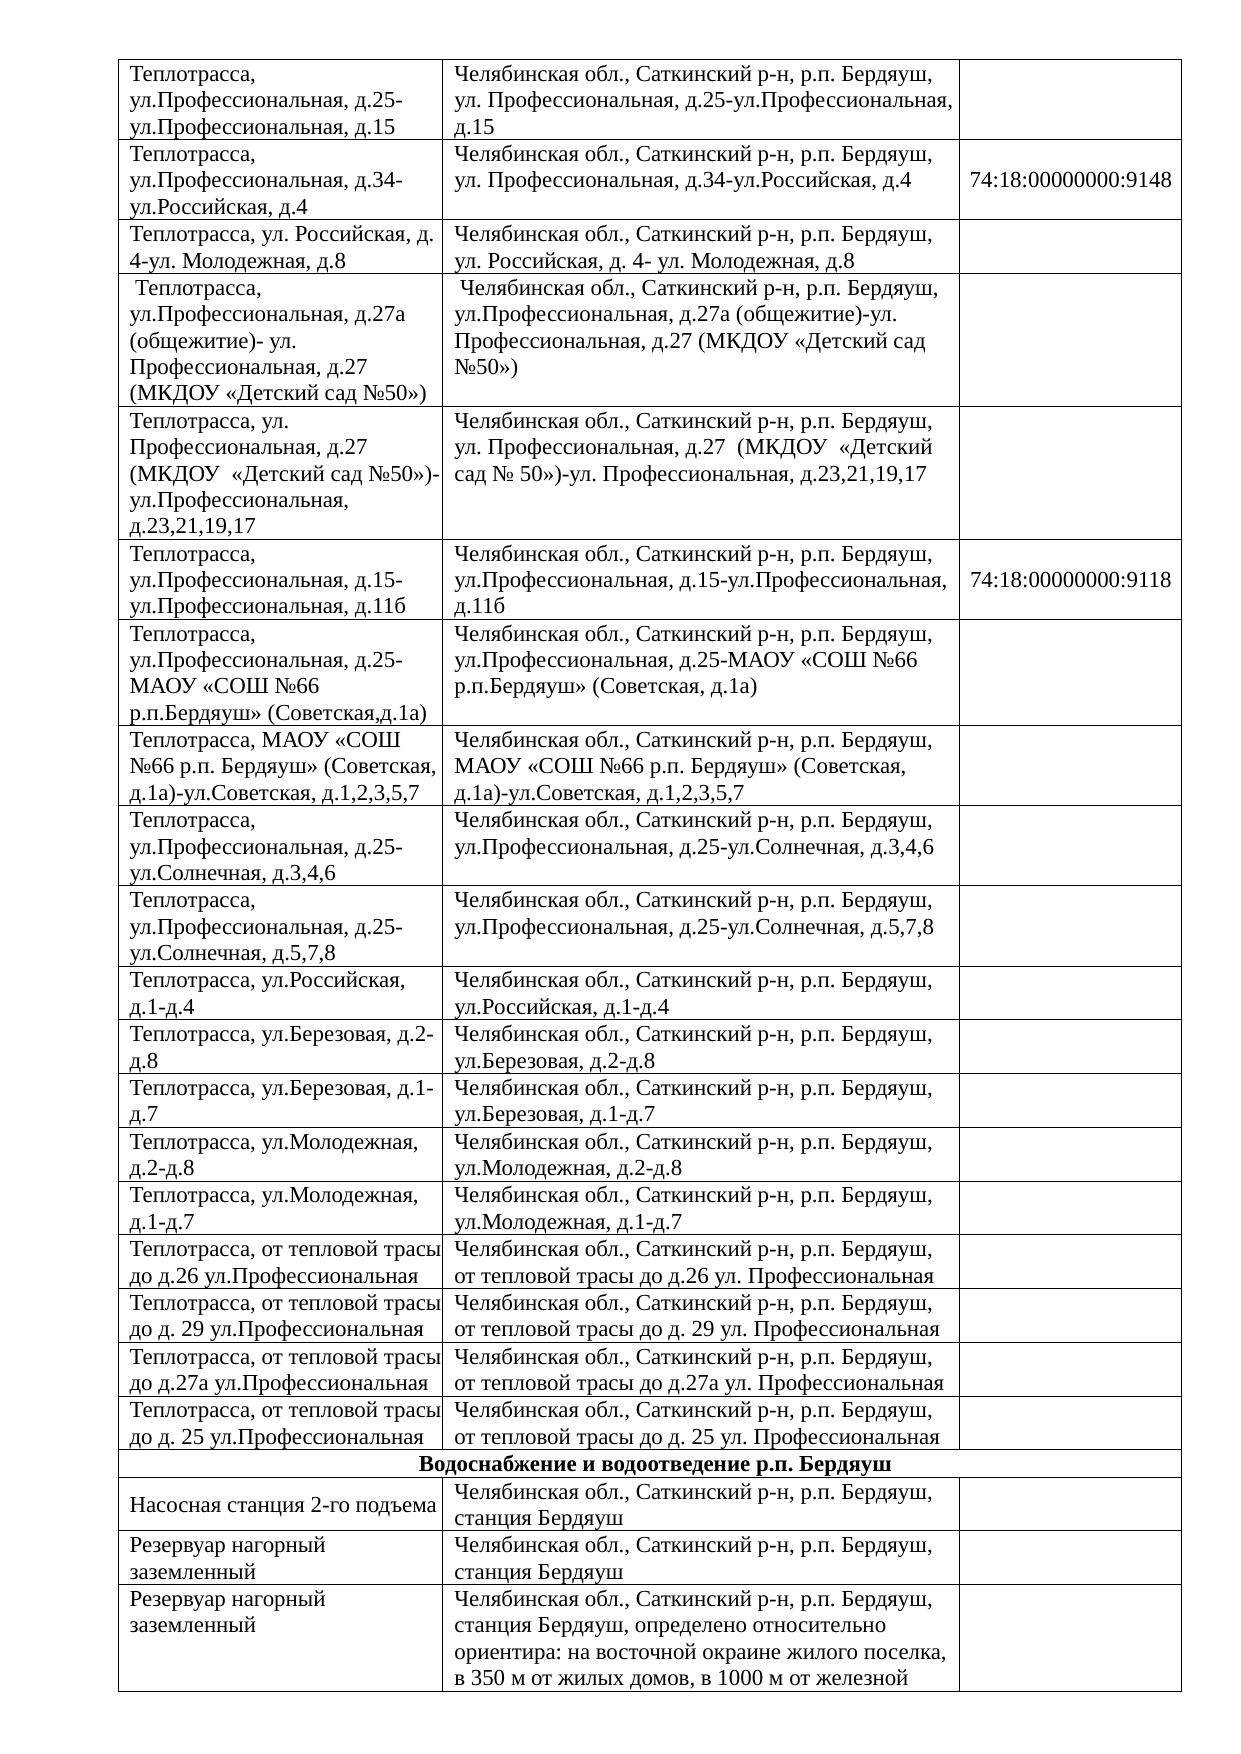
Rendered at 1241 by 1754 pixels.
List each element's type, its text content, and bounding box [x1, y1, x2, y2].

table_cell Теплотрасса, ул.Профессиональная, д.34-ул.Российская, д.4 [119, 140, 442, 219]
table_cell Челябинская обл., Саткинский р-н, р.п. Бердяуш, от тепловой трасы до д.27а ул. Профессиональная [443, 1343, 959, 1396]
table_cell 74:18:00000000:9118 [960, 540, 1181, 619]
table_cell Теплотрасса, ул.Молодежная, д.1-д.7 [119, 1182, 442, 1234]
table_cell [960, 407, 1181, 539]
table_cell Челябинская обл., Саткинский р-н, р.п. Бердяуш, ул. Профессиональная, д.25-ул.Профессиональная, д.15 [443, 60, 959, 139]
table_cell Челябинская обл., Саткинский р-н, р.п. Бердяуш, ул.Молодежная, д.1-д.7 [443, 1182, 959, 1234]
table_cell Теплотрасса, от тепловой трасы до д.27а ул.Профессиональная [119, 1343, 442, 1396]
table_cell Челябинская обл., Саткинский р-н, р.п. Бердяуш, ул.Профессиональная, д.15-ул.Профессиональная, д.11б [443, 540, 959, 619]
table_cell Челябинская обл., Саткинский р-н, р.п. Бердяуш, ул.Профессиональная, д.27а (общежитие)-ул. Профессиональная, д.27 (МКДОУ «Детский сад №50») [443, 274, 959, 406]
table_cell Челябинская обл., Саткинский р-н, р.п. Бердяуш, станция Бердяуш [443, 1531, 959, 1584]
table_cell Теплотрасса, от тепловой трасы до д.26 ул.Профессиональная [119, 1235, 442, 1288]
table_cell Теплотрасса, ул.Профессиональная, д.25- ул.Солнечная, д.5,7,8 [119, 886, 442, 966]
table_cell [960, 274, 1181, 406]
table_cell [960, 1585, 1181, 1691]
table_cell Челябинская обл., Саткинский р-н, р.п. Бердяуш, ул.Российская, д.1-д.4 [443, 967, 959, 1019]
table_cell [960, 726, 1181, 805]
table_cell Челябинская обл., Саткинский р-н, р.п. Бердяуш, ул. Профессиональная, д.34-ул.Российская, д.4 [443, 140, 959, 219]
table_cell Челябинская обл., Саткинский р-н, р.п. Бердяуш, ул. Российская, д. 4- ул. Молодежная, д.8 [443, 220, 959, 273]
table_cell Челябинская обл., Саткинский р-н, р.п. Бердяуш, от тепловой трасы до д. 25 ул. Профессиональная [443, 1397, 959, 1449]
table_cell Теплотрасса, ул.Профессиональная, д.25-ул.Солнечная, д.3,4,6 [119, 806, 442, 885]
table_cell Насосная станция 2-го подъема [119, 1478, 442, 1530]
table_cell Челябинская обл., Саткинский р-н, р.п. Бердяуш, от тепловой трасы до д.26 ул. Профессиональная [443, 1235, 959, 1288]
table_cell 74:18:00000000:9148 [960, 140, 1181, 219]
table_cell [960, 620, 1181, 725]
table_cell [960, 60, 1181, 139]
table_cell Теплотрасса, ул.Березовая, д.2-д.8 [119, 1020, 442, 1073]
table_cell Теплотрасса, ул.Российская, д.1-д.4 [119, 967, 442, 1019]
table_cell Челябинская обл., Саткинский р-н, р.п. Бердяуш, от тепловой трасы до д. 29 ул. Профессиональная [443, 1289, 959, 1342]
table_cell Теплотрасса, от тепловой трасы до д. 25 ул.Профессиональная [119, 1397, 442, 1449]
table_cell Теплотрасса, ул. Российская, д. 4-ул. Молодежная, д.8 [119, 220, 442, 273]
table_cell Теплотрасса, ул.Профессиональная, д.25-МАОУ «СОШ №66 р.п.Бердяуш» (Советская,д.1а) [119, 620, 442, 725]
table_cell Теплотрасса, ул.Профессиональная, д.25- ул.Профессиональная, д.15 [119, 60, 442, 139]
table_cell [960, 1235, 1181, 1288]
table_cell [960, 1128, 1181, 1181]
table_cell [960, 220, 1181, 273]
table_cell Теплотрасса, ул.Молодежная, д.2-д.8 [119, 1128, 442, 1181]
table_cell [960, 1397, 1181, 1449]
table_cell Теплотрасса, ул.Профессиональная, д.27а (общежитие)- ул. Профессиональная, д.27 (МКДОУ «Детский сад №50») [119, 274, 442, 406]
table_cell [960, 1020, 1181, 1073]
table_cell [443, 1585, 959, 1691]
table_cell Резервуар нагорный заземленный [119, 1531, 442, 1584]
table_cell Теплотрасса, ул.Профессиональная, д.15- ул.Профессиональная, д.11б [119, 540, 442, 619]
table_cell Челябинская обл., Саткинский р-н, р.п. Бердяуш, ул.Профессиональная, д.25-ул.Солнечная, д.3,4,6 [443, 806, 959, 885]
table_cell Теплотрасса, от тепловой трасы до д. 29 ул.Профессиональная [119, 1289, 442, 1342]
table_cell [960, 806, 1181, 885]
table_cell Челябинская обл., Саткинский р-н, р.п. Бердяуш, ул.Березовая, д.2-д.8 [443, 1020, 959, 1073]
table_cell [960, 967, 1181, 1019]
table_cell [960, 1182, 1181, 1234]
table_cell Челябинская обл., Саткинский р-н, р.п. Бердяуш, ул.Профессиональная, д.25-ул.Солнечная, д.5,7,8 [443, 886, 959, 966]
table_cell Теплотрасса, МАОУ «СОШ №66 р.п. Бердяуш» (Советская, д.1а)-ул.Советская, д.1,2,3,5,7 [119, 726, 442, 805]
table_cell [960, 1289, 1181, 1342]
table_cell Челябинская обл., Саткинский р-н, р.п. Бердяуш, ул. Профессиональная, д.27 (МКДОУ «Детский сад № 50»)-ул. Профессиональная, д.23,21,19,17 [443, 407, 959, 539]
table_cell [960, 1343, 1181, 1396]
table_cell [960, 1074, 1181, 1127]
table_cell [960, 1478, 1181, 1530]
table_cell Теплотрасса, ул. Профессиональная, д.27 (МКДОУ «Детский сад №50»)-ул.Профессиональная, д.23,21,19,17 [119, 407, 442, 539]
table_cell Теплотрасса, ул.Березовая, д.1-д.7 [119, 1074, 442, 1127]
table_cell [960, 1531, 1181, 1584]
table_cell Челябинская обл., Саткинский р-н, р.п. Бердяуш, ул.Березовая, д.1-д.7 [443, 1074, 959, 1127]
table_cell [119, 1585, 442, 1691]
table_cell Челябинская обл., Саткинский р-н, р.п. Бердяуш, станция Бердяуш [443, 1478, 959, 1530]
table_cell Челябинская обл., Саткинский р-н, р.п. Бердяуш, ул.Профессиональная, д.25-МАОУ «СОШ №66 р.п.Бердяуш» (Советская, д.1а) [443, 620, 959, 725]
table_cell Челябинская обл., Саткинский р-н, р.п. Бердяуш, ул.Молодежная, д.2-д.8 [443, 1128, 959, 1181]
table_cell Водоснабжение и водоотведение р.п. Бердяуш [119, 1450, 1181, 1477]
table_cell Челябинская обл., Саткинский р-н, р.п. Бердяуш, МАОУ «СОШ №66 р.п. Бердяуш» (Советская, д.1а)-ул.Советская, д.1,2,3,5,7 [443, 726, 959, 805]
table_cell [960, 886, 1181, 966]
